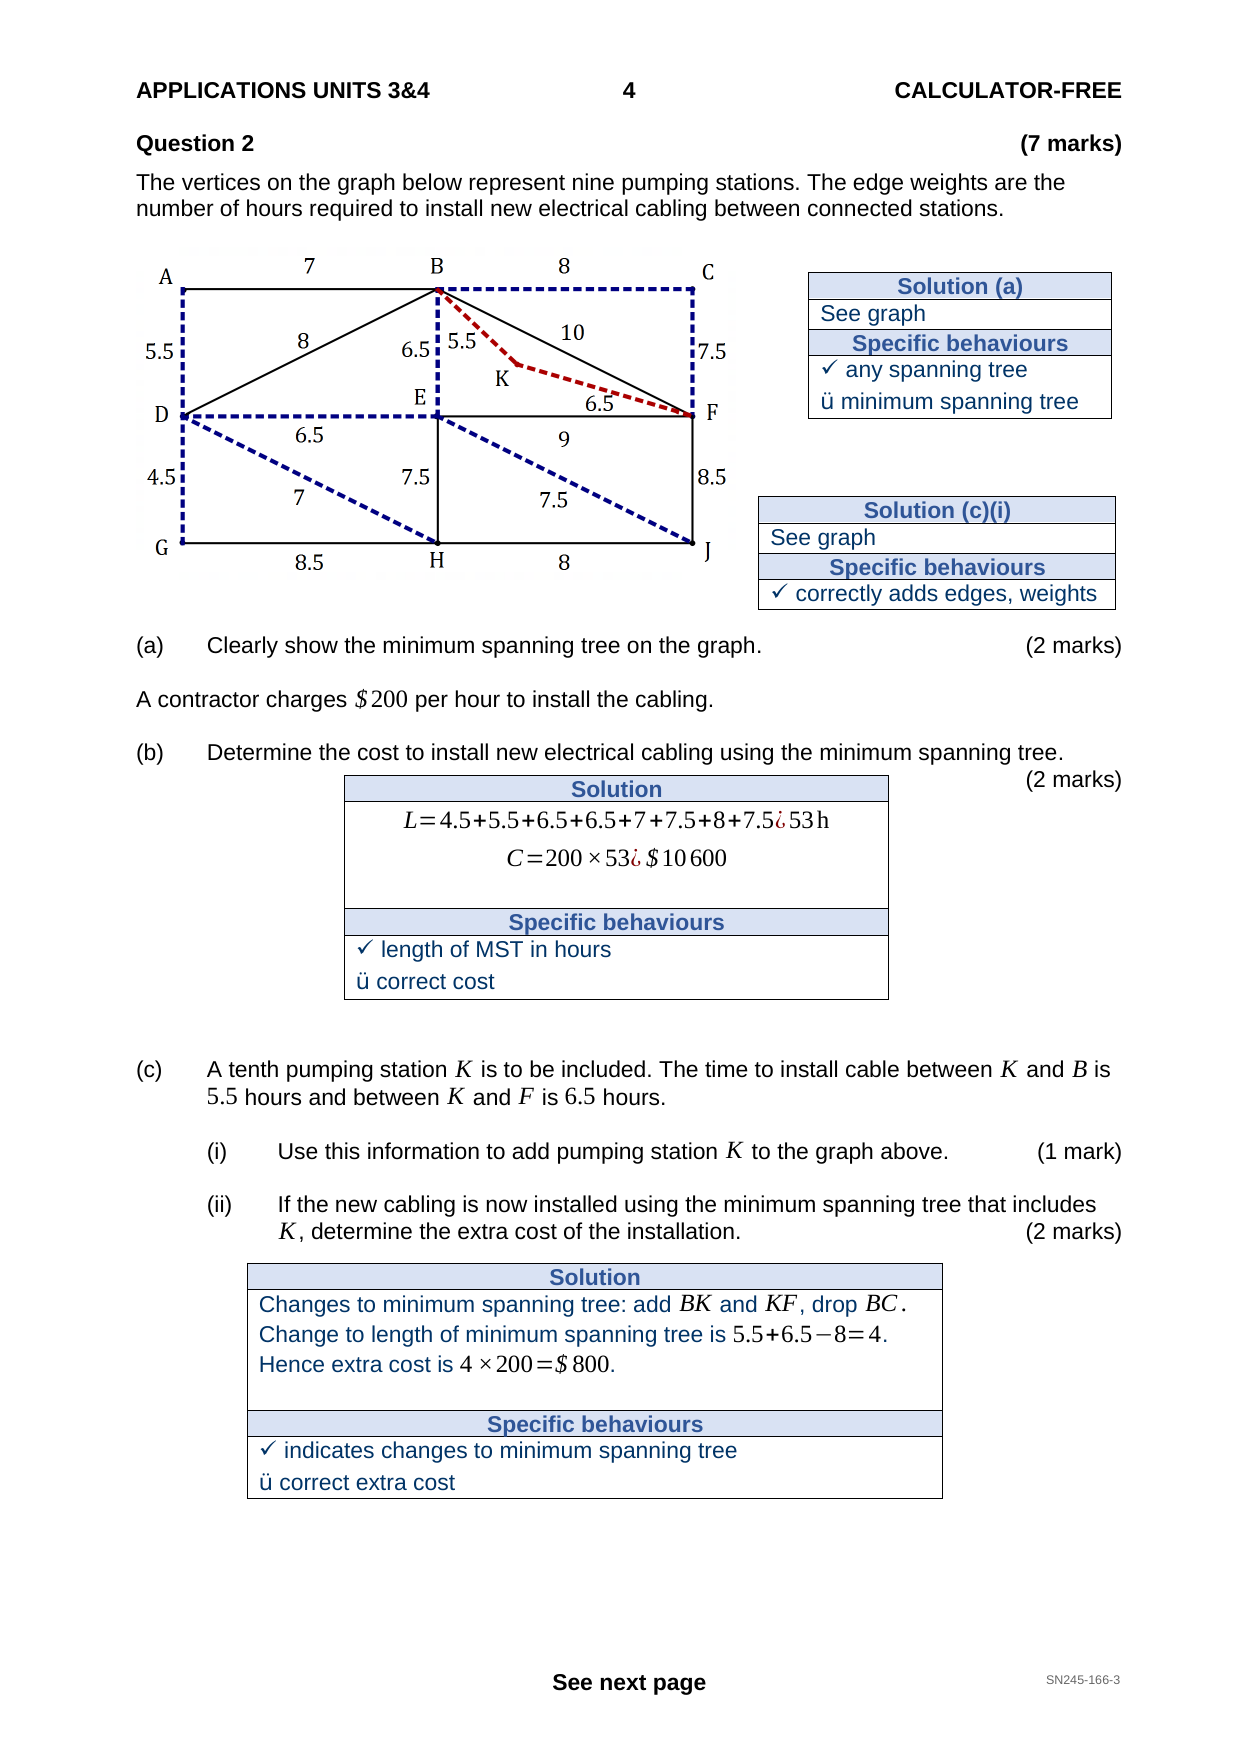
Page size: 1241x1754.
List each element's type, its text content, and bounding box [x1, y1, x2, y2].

picture [135, 247, 736, 580]
text (b) Determine the cost to install new electrical cabling using the minimum spanning tree. [136, 739, 1122, 766]
text Question 2 (7 marks) [136, 130, 1122, 156]
text (ii) If the new cabling is now installed using the minimum spanning tree that includes , determine the extra cost of the installation. (2 marks) [207, 1191, 1122, 1245]
text (c) A tenth pumping station is to be included. The time to install cable between and is hours and between and is hours. [136, 1055, 1122, 1111]
text The vertices on the graph below represent nine pumping stations. The edge weights are the number of hours required to install new electrical cabling between connected stations. [136, 169, 1122, 221]
text (2 marks) [136, 766, 1122, 792]
text (a) Clearly show the minimum spanning tree on the graph. (2 marks) [136, 632, 1122, 659]
text (i) Use this information to add pumping station to the graph above. (1 mark) [207, 1137, 1122, 1164]
text A contractor charges per hour to install the cabling. [136, 685, 1122, 713]
